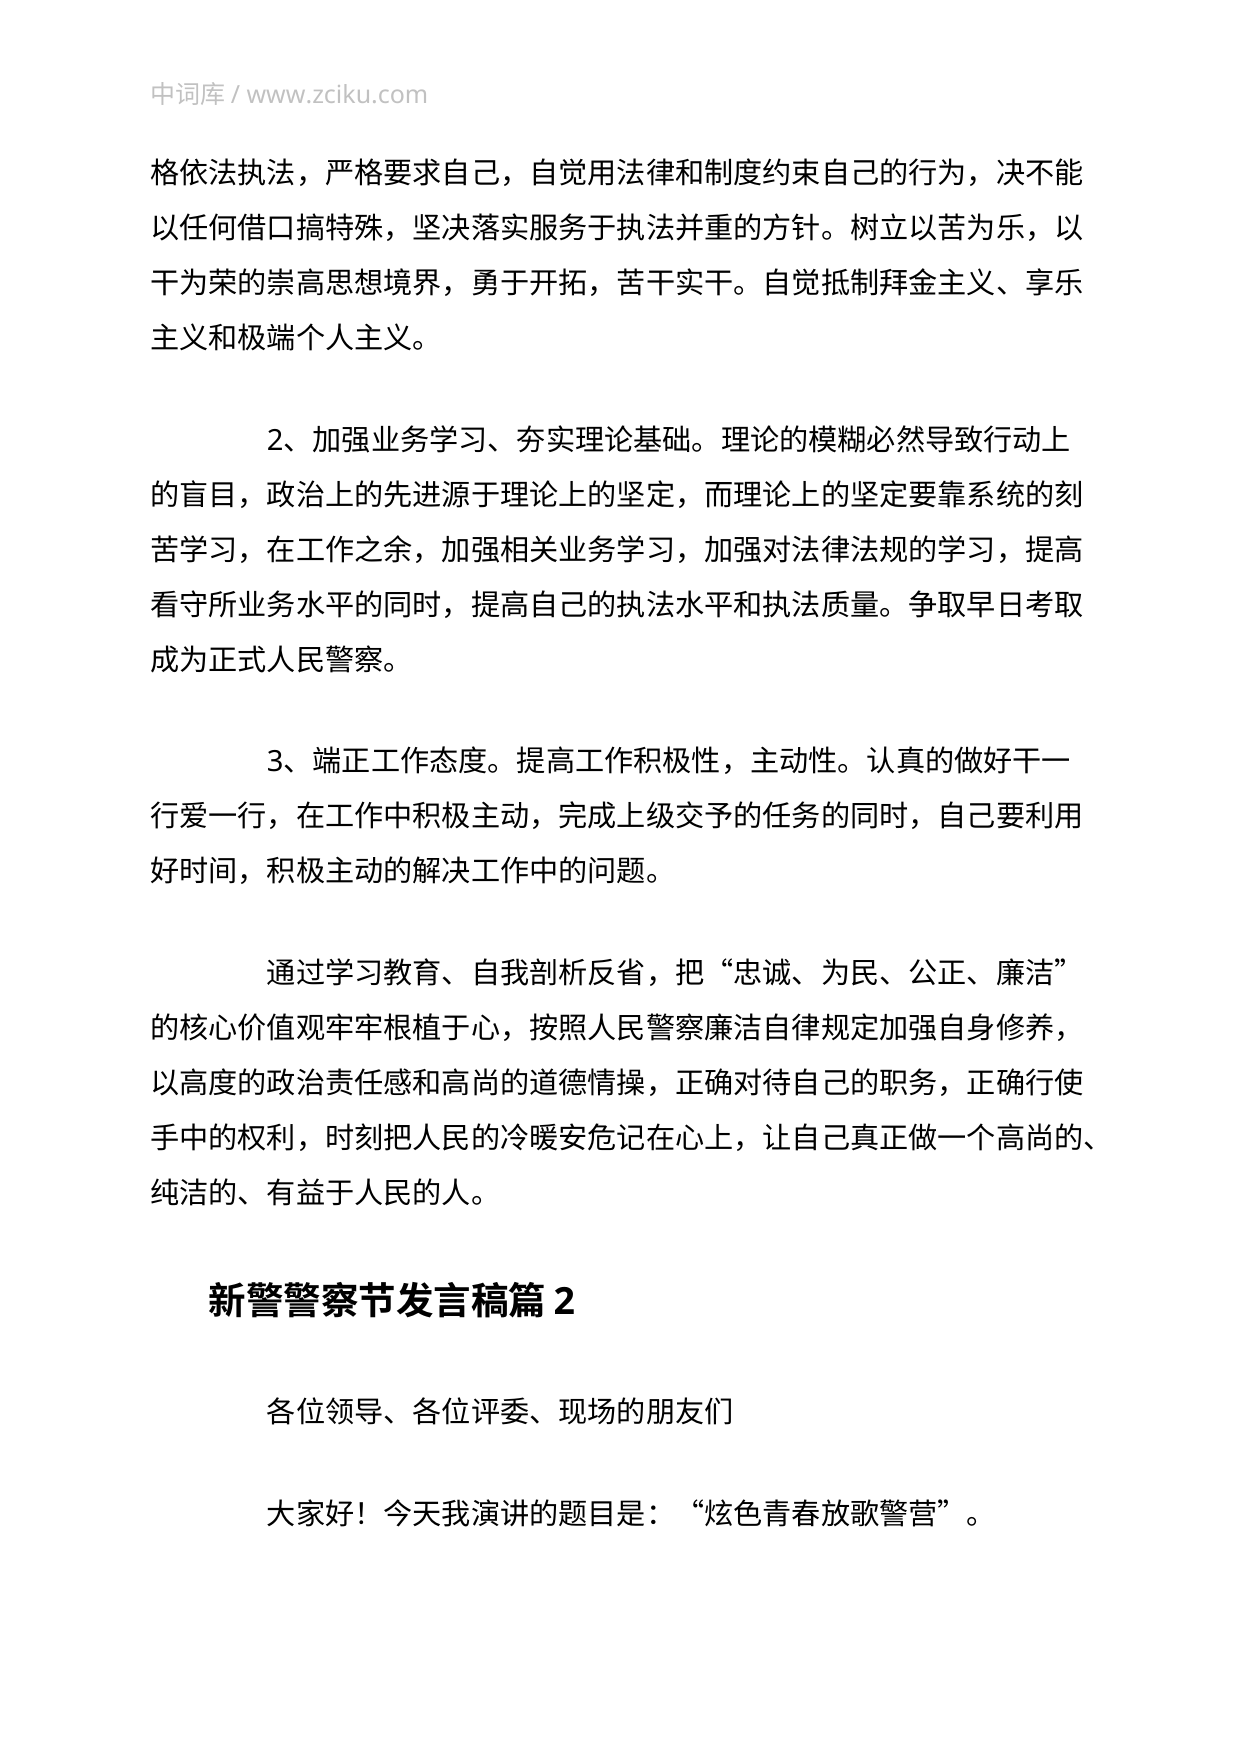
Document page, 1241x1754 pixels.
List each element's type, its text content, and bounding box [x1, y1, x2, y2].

text 3、端正工作态度。提高工作积极性，主动性。认真的做好干一行爱一行，在工作中积极主动，完成上级交予的任务的同时，自己要利用好时间，积极主动的解决工作中的问题。 [150, 738, 1090, 890]
text 各位领导、各位评委、现场的朋友们 [150, 1388, 1090, 1431]
text 2、加强业务学习、夯实理论基础。理论的模糊必然导致行动上的盲目，政治上的先进源于理论上的坚定，而理论上的坚定要靠系统的刻苦学习，在工作之余，加强相关业务学习，加强对法律法规的学习，提高看守所业务水平的同时，提高自己的执法水平和执法质量。争取早日考取成为正式人民警察。 [150, 416, 1090, 678]
text 新警警察节发言稿篇2 [150, 1271, 1090, 1325]
text 大家好！今天我演讲的题目是：“炫色青春放歌警营”。 [150, 1490, 1090, 1533]
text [150, 150, 1090, 357]
text 通过学习教育、自我剖析反省，把“忠诚、为民、公正、廉洁”的核心价值观牢牢根植于心，按照人民警察廉洁自律规定加强自身修养，以高度的政治责任感和高尚的道德情操，正确对待自己的职务，正确行使手中的权利，时刻把人民的冷暖安危记在心上，让自己真正做一个高尚的、纯洁的、有益于人民的人。 [150, 949, 1090, 1211]
